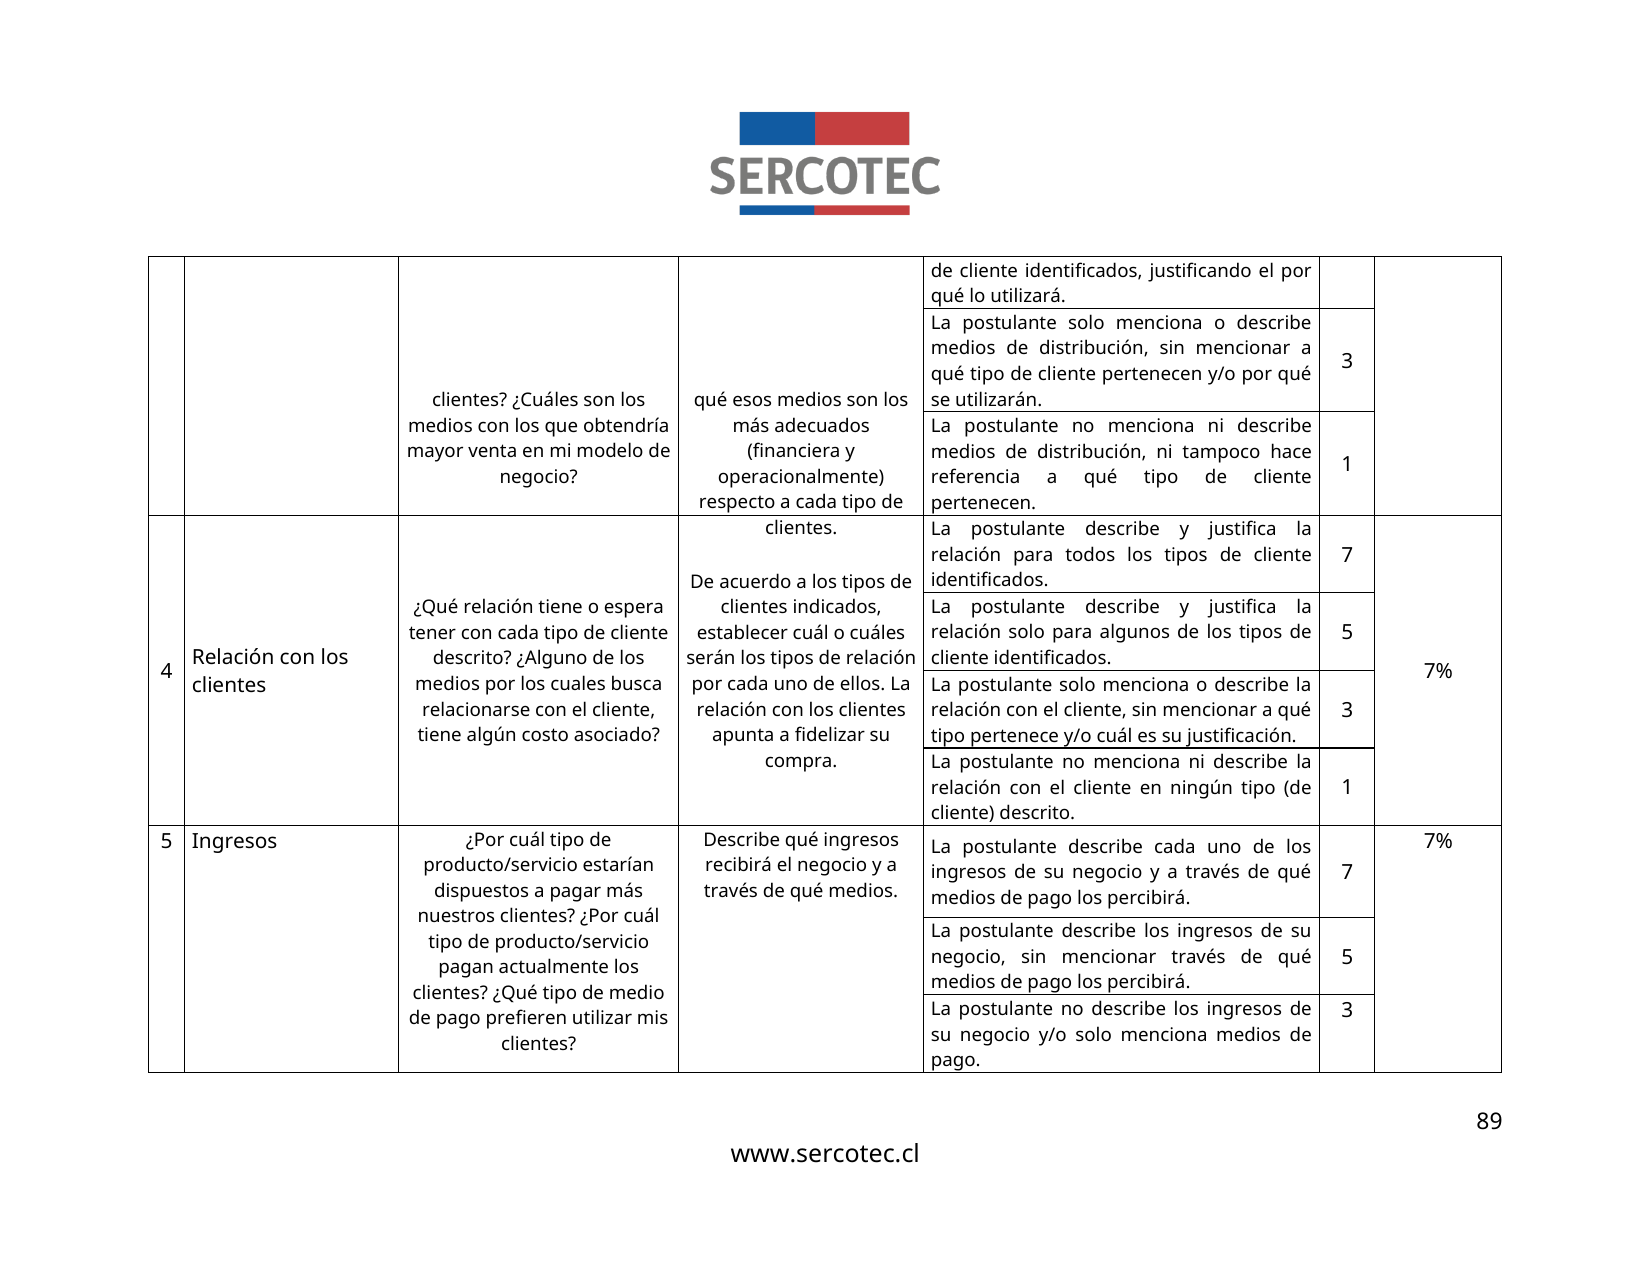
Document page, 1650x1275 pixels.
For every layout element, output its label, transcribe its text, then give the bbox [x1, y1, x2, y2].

table_cell 1 [1320, 412, 1374, 514]
table_cell 3 [1320, 309, 1374, 411]
table_cell La postulante no describe los ingresos de su negocio y/o solo menciona medios de pago. [924, 995, 1319, 1072]
table_cell Ingresos [185, 826, 398, 1072]
table_cell 7 [1320, 826, 1374, 917]
table_cell 1 [1320, 749, 1374, 825]
table_cell La postulante no menciona ni describe medios de distribución, ni tampoco hace referencia a qué tipo de cliente pertenecen. [924, 412, 1319, 514]
table_cell 3 [1320, 995, 1374, 1072]
table_cell De acuerdo a los tipos de clientes indicados, establecer cuál o cuáles serán los tipos de relación por cada uno de ellos. La relación con los clientes apunta a fidelizar su compra. [679, 516, 923, 825]
table_cell 7 [1320, 516, 1374, 592]
table_cell La postulante describe y justifica la relación solo para algunos de los tipos de cliente identificados. [924, 593, 1319, 670]
table_cell Relación con los clientes [185, 516, 398, 825]
table_cell La postulante describe y justifica la relación para todos los tipos de cliente identificados. [924, 516, 1319, 592]
table_cell 5 [1320, 593, 1374, 670]
table_cell La postulante solo menciona o describe medios de distribución, sin mencionar a qué tipo de cliente pertenecen y/o por qué se utilizarán. [924, 309, 1319, 411]
table_cell 5 [149, 826, 184, 1072]
table_cell 4 [149, 516, 184, 825]
table_cell ¿Por cuál tipo de producto/servicio estarían dispuestos a pagar más nuestros clientes? ¿Por cuál tipo de producto/servicio pagan actualmente los clientes? ¿Qué tipo de medio de pago prefieren utilizar mis clientes? [399, 826, 678, 1072]
table_cell La postulante solo menciona o describe la relación con el cliente, sin mencionar a qué tipo pertenece y/o cuál es su justificación. [924, 671, 1319, 747]
table_cell Describe qué ingresos recibirá el negocio y a través de qué medios. [679, 826, 923, 1072]
table_cell 7% [1375, 516, 1501, 825]
table_cell 5 [1320, 918, 1374, 994]
table_cell La postulante describe cada uno de los ingresos de su negocio y a través de qué medios de pago los percibirá. [924, 826, 1319, 917]
picture [700, 105, 951, 225]
table_cell La postulante describe los ingresos de su negocio, sin mencionar través de qué medios de pago los percibirá. [924, 918, 1319, 994]
table_cell 3 [1320, 671, 1374, 747]
table_cell La postulante no menciona ni describe la relación con el cliente en ningún tipo (de cliente) descrito. [924, 749, 1319, 825]
table_cell 7% [1375, 826, 1501, 1072]
table_cell ¿Qué relación tiene o espera tener con cada tipo de cliente descrito? ¿Alguno de los medios por los cuales busca relacionarse con el cliente, tiene algún costo asociado? [399, 516, 678, 825]
table_cell La postulante describe medios de distribución solo para algunos de los tipos de cliente identificados, justificando el por qué lo utilizará. [924, 257, 1319, 308]
table_cell 5 [1320, 257, 1374, 308]
